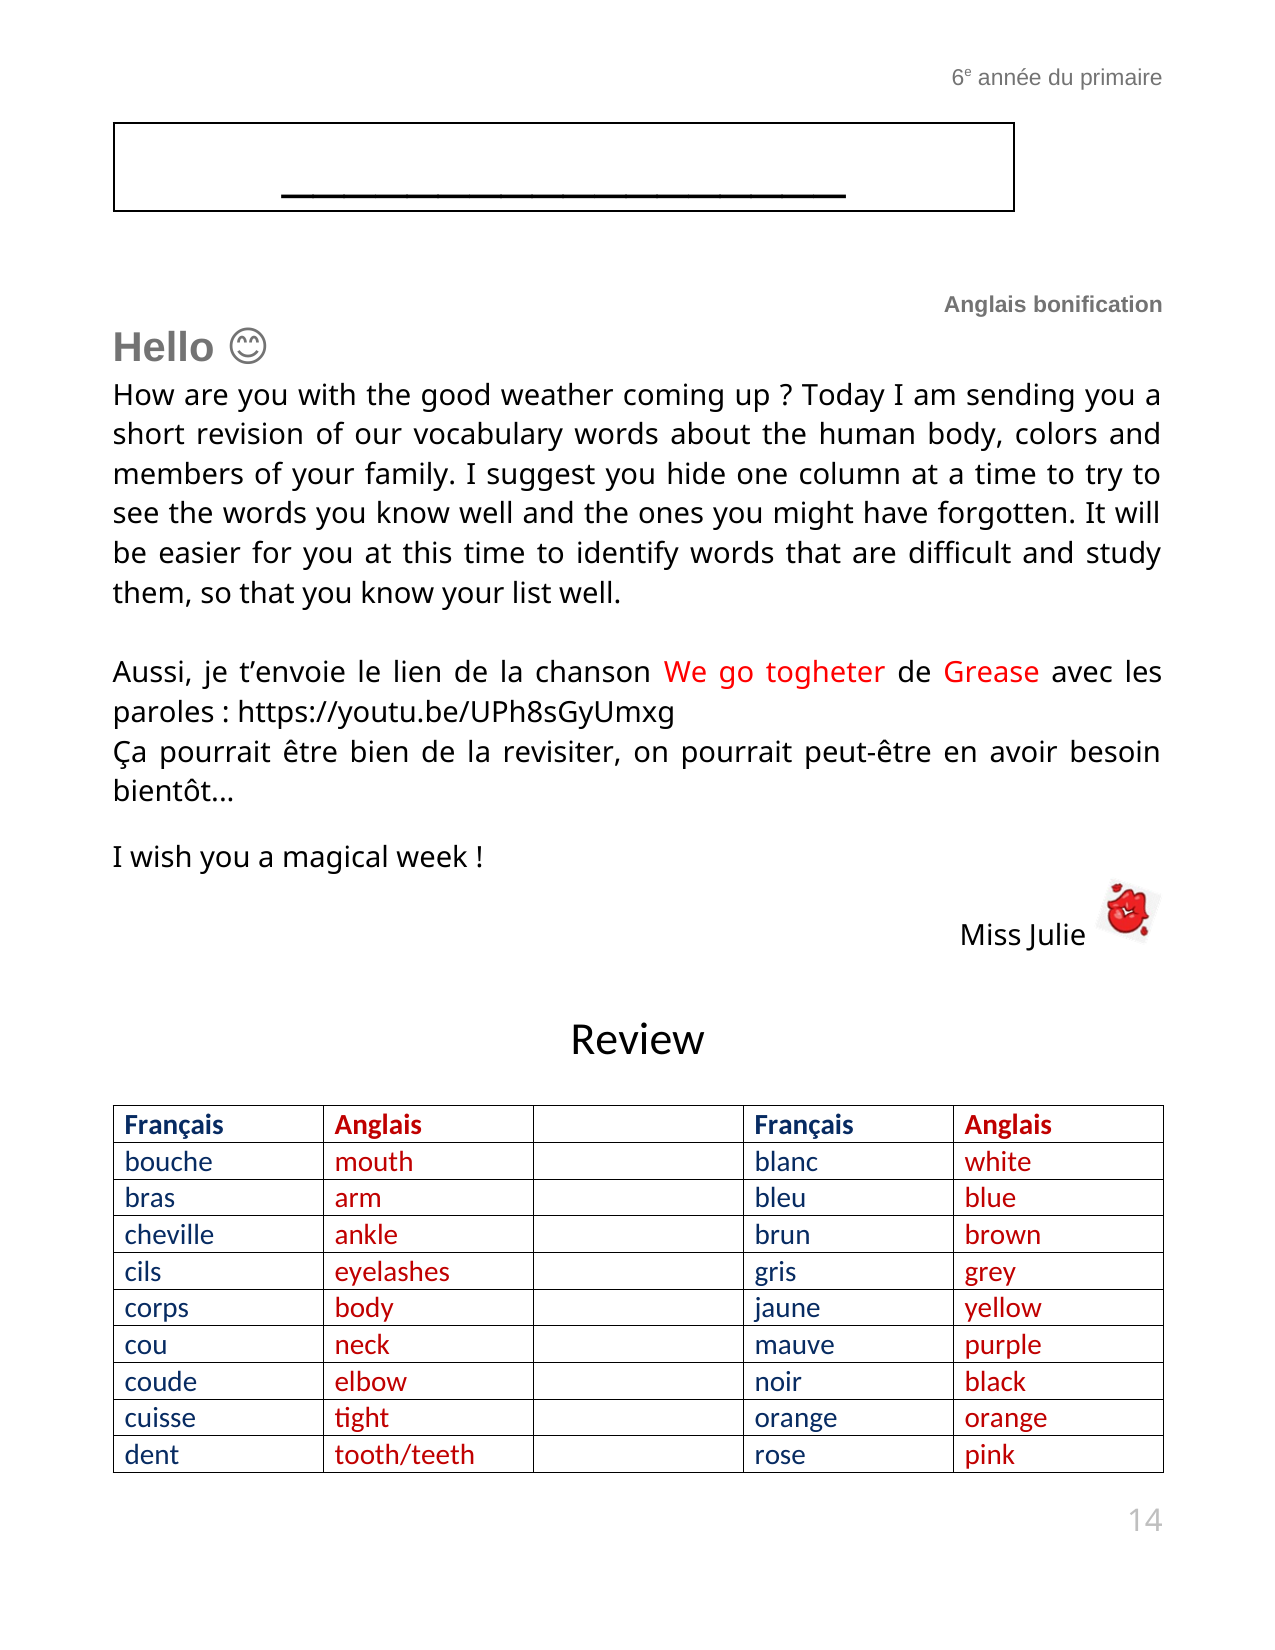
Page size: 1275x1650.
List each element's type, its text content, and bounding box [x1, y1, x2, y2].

table_cell [534, 1290, 743, 1325]
table_cell yellow [954, 1290, 1163, 1325]
text How are you with the good weather coming up ? Today I am sending you a short revision of our vocabulary words about the human body, colors and members of your family. I suggest you hide one column at a time to try to see the words you know well and the ones you might have forgotten. It will be easier for you at this time to identify words that are difficult and study them, so that you know your list well. [112, 374, 1162, 612]
table_cell brown [954, 1216, 1163, 1252]
table_cell jaune [744, 1290, 953, 1325]
table_cell [534, 1216, 743, 1252]
table_cell gris [744, 1253, 953, 1288]
table_cell black [954, 1363, 1163, 1398]
table_cell pink [954, 1436, 1163, 1472]
table_cell bleu [744, 1180, 953, 1215]
table_cell [534, 1400, 743, 1435]
table_cell noir [744, 1363, 953, 1398]
text Anglais bonification [112, 291, 1162, 317]
table_cell orange [954, 1400, 1163, 1435]
table_cell rose [744, 1436, 953, 1472]
table_cell arm [324, 1180, 533, 1215]
table_cell dent [114, 1436, 323, 1472]
table_cell cuisse [114, 1400, 323, 1435]
table_cell blanc [744, 1143, 953, 1178]
table_cell eyelashes [324, 1253, 533, 1288]
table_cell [115, 124, 1013, 209]
table_header Français [744, 1106, 953, 1142]
picture [1093, 876, 1163, 946]
table_cell tooth/teeth [324, 1436, 533, 1472]
table_cell [534, 1180, 743, 1215]
text I wish you a magical week ! [112, 837, 1162, 876]
table_cell body [324, 1290, 533, 1325]
table_cell white [954, 1143, 1163, 1178]
table_cell [534, 1363, 743, 1398]
text Miss Julie [150, 876, 1162, 954]
table_cell blue [954, 1180, 1163, 1215]
table_cell [534, 1143, 743, 1178]
table_cell brun [744, 1216, 953, 1252]
table_header Français [114, 1106, 323, 1142]
table_cell [534, 1436, 743, 1472]
table_cell ankle [324, 1216, 533, 1252]
table_cell cou [114, 1326, 323, 1362]
table_header Anglais [954, 1106, 1163, 1142]
table_cell tight [324, 1400, 533, 1435]
table_cell coude [114, 1363, 323, 1398]
table_cell grey [954, 1253, 1163, 1288]
table_cell cheville [114, 1216, 323, 1252]
text Aussi, je t’envoie le lien de la chanson We go togheter de Grease avec les paroles : https://youtu.be/UPh8sGyUmxg [112, 652, 1162, 731]
text Hello 😊 [112, 317, 1162, 374]
table_cell orange [744, 1400, 953, 1435]
table_cell elbow [324, 1363, 533, 1398]
table_cell [534, 1253, 743, 1288]
table_cell [534, 1326, 743, 1362]
table_cell bouche [114, 1143, 323, 1178]
table_header [534, 1106, 743, 1142]
table_header Anglais [324, 1106, 533, 1142]
table_cell bras [114, 1180, 323, 1215]
table_cell mouth [324, 1143, 533, 1178]
table_cell corps [114, 1290, 323, 1325]
text Ça pourrait être bien de la revisiter, on pourrait peut-être en avoir besoin bientôt... [112, 731, 1162, 810]
table_cell neck [324, 1326, 533, 1362]
table_cell mauve [744, 1326, 953, 1362]
table_cell purple [954, 1326, 1163, 1362]
table_cell cils [114, 1253, 323, 1288]
text Review [112, 1009, 1162, 1066]
